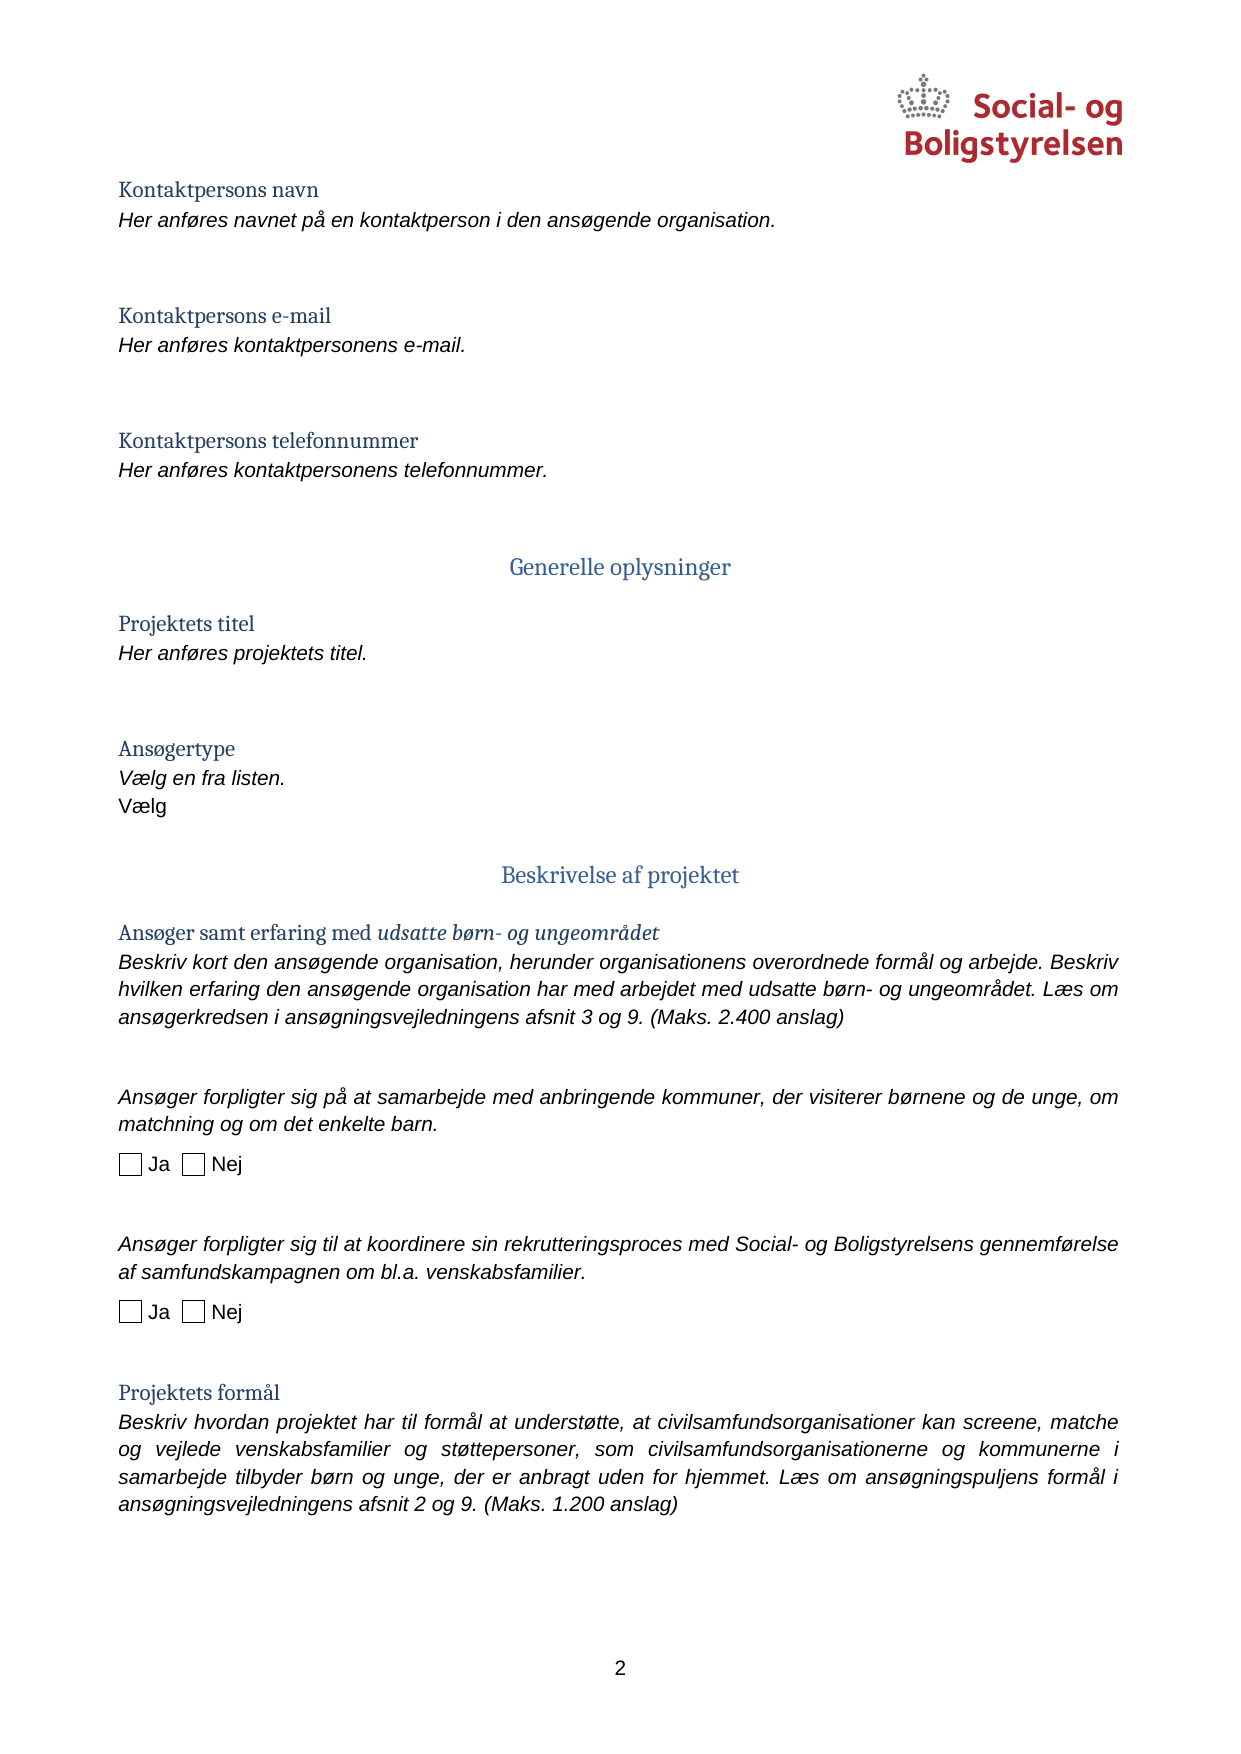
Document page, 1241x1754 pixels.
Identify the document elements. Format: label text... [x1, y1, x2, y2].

text Ansøger forpligter sig til at koordinere sin rekrutteringsproces med Social- og Boligstyrelsens gennemførelse af samfundskampagnen om bl.a. venskabsfamilier. [118, 1232, 1122, 1283]
subtitle Kontaktpersons telefonnummer [118, 428, 1122, 454]
text Her anføres kontaktpersonens e-mail. [118, 333, 1122, 357]
subtitle Ansøgertype [118, 736, 1122, 762]
text Her anføres navnet på en kontaktperson i den ansøgende organisation. [118, 207, 1122, 231]
subtitle Projektets formål [118, 1379, 1122, 1406]
text Beskriv hvordan projektet har til formål at understøtte, at civilsamfundsorganisationer kan screene, matche og vejlede venskabsfamilier og støttepersoner, som civilsamfundsorganisationerne og kommunerne i samarbejde tilbyder børn og unge, der er anbragt uden for hjemmet. Læs om ansøgningspuljens formål i ansøgningsvejledningens afsnit 2 og 9. (Maks. 1.200 anslag) [118, 1410, 1122, 1516]
text Beskriv kort den ansøgende organisation, herunder organisationens overordnede formål og arbejde. Beskriv hvilken erfaring den ansøgende organisation har med arbejdet med udsatte børn- og ungeområdet. Læs om ansøgerkredsen i ansøgningsvejledningens afsnit 3 og 9. (Maks. 2.400 anslag) [118, 949, 1122, 1028]
text Ja Nej [118, 1152, 1122, 1176]
text Her anføres kontaktpersonens telefonnummer. [118, 458, 1122, 482]
subtitle Kontaktpersons navn [118, 177, 1122, 203]
picture [897, 73, 1123, 163]
subtitle Kontaktpersons e-mail [118, 302, 1122, 329]
subtitle Ansøger samt erfaring med udsatte børn- og ungeområdet [118, 919, 1122, 946]
text Ansøger forpligter sig på at samarbejde med anbringende kommuner, der visiterer børnene og de unge, om matchning og om det enkelte barn. [118, 1084, 1122, 1136]
subtitle Generelle oplysninger [118, 553, 1122, 582]
text Vælg en fra listen. [118, 766, 1122, 790]
subtitle Beskrivelse af projektet [118, 861, 1122, 890]
text Her anføres projektets titel. [118, 641, 1122, 665]
text Ja Nej [118, 1299, 1122, 1323]
subtitle Projektets titel [118, 611, 1122, 637]
